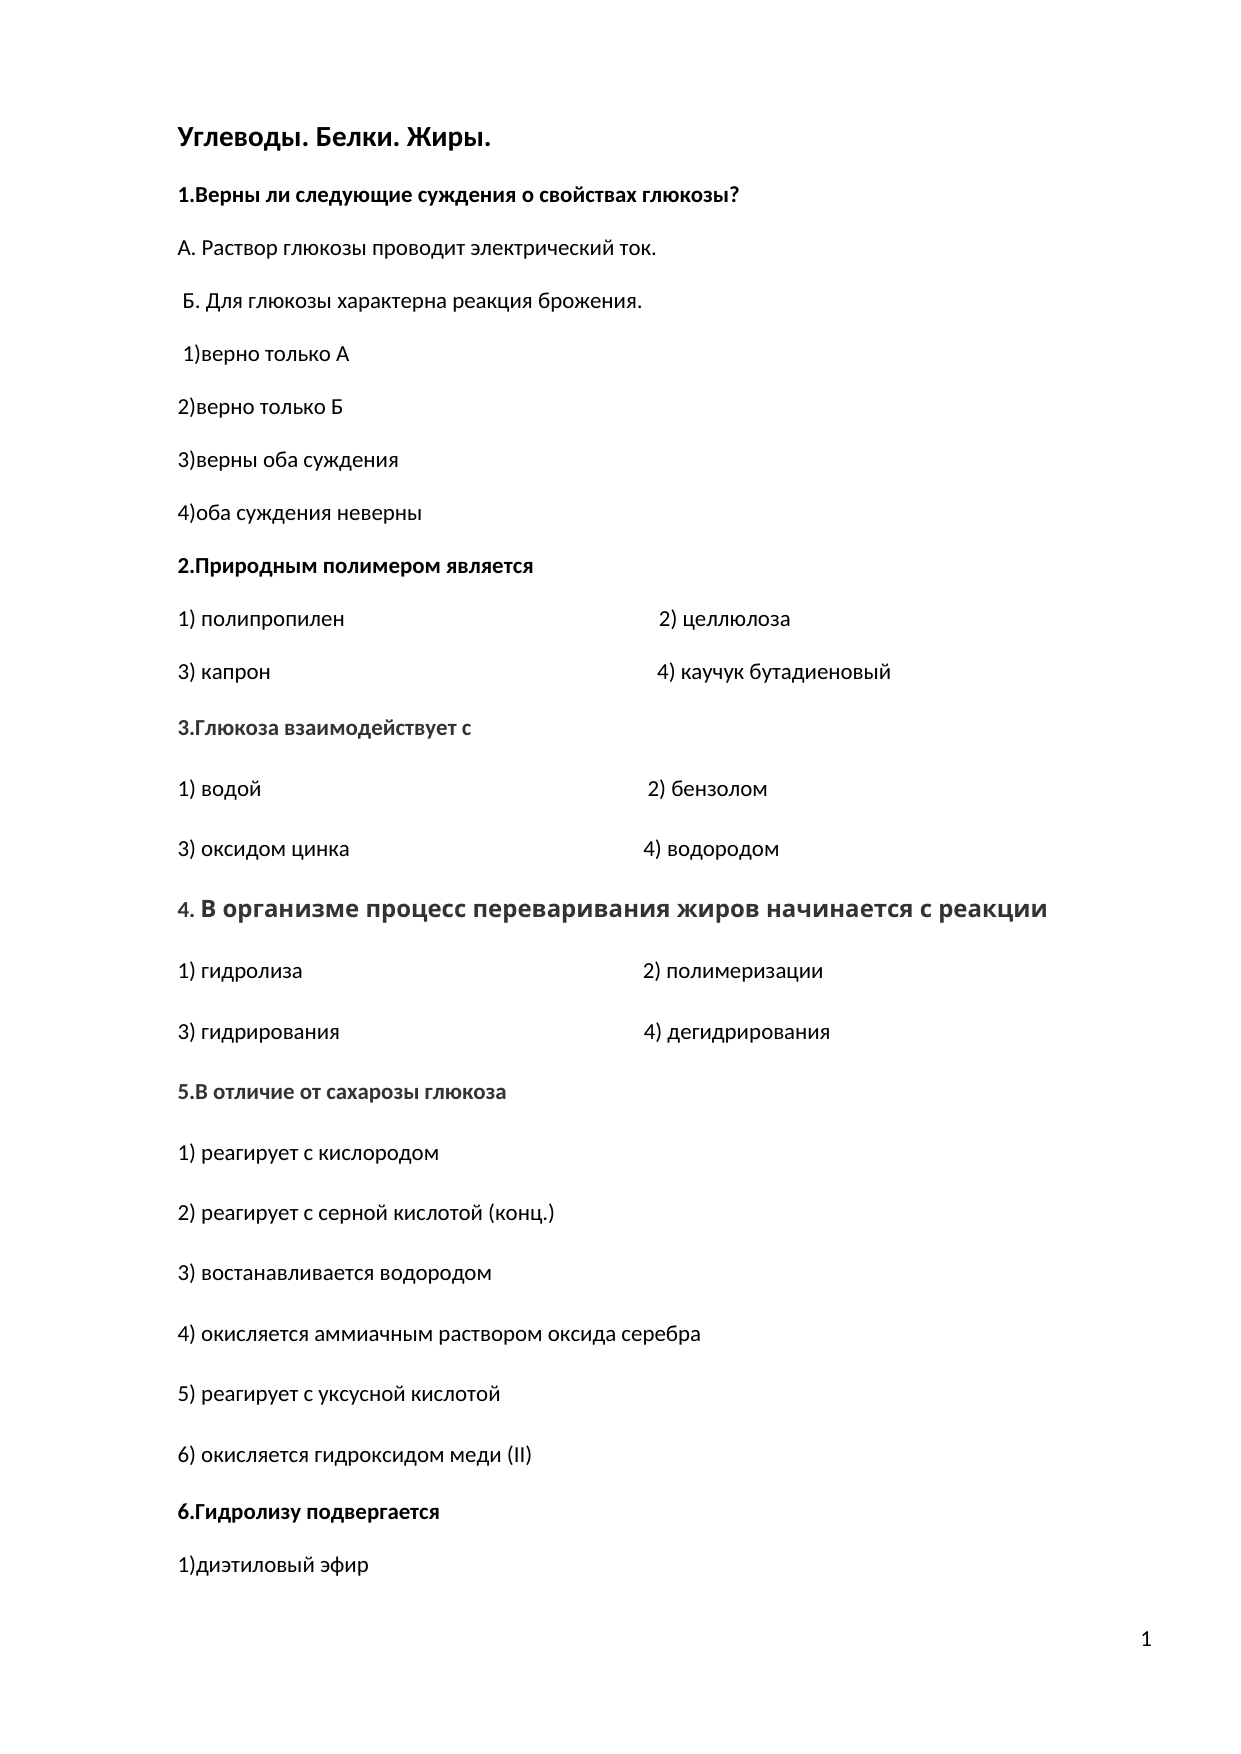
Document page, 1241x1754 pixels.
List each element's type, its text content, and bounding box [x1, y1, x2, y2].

text 6) окисляется гидроксидом меди (II) [177, 1436, 1152, 1468]
text 3.Глюкоза взаимодействует с [177, 710, 1152, 741]
text 1.Верны ли следующие суждения о свойствах глюкозы? [177, 180, 1152, 208]
text 2.Природным полимером является [177, 551, 1152, 579]
text 1) гидролиза 2) полимеризации [177, 953, 1152, 984]
text Б. Для глюкозы характерна реакция брожения. [177, 286, 1152, 314]
text 1)верно только А [177, 339, 1152, 367]
text 3) гидрирования 4) дегидрирования [177, 1013, 1152, 1045]
text 4) окисляется аммиачным раствором оксида серебра [177, 1316, 1152, 1347]
text 3) востанавливается водородом [177, 1255, 1152, 1286]
text 6.Гидролизу подвергается [177, 1497, 1152, 1525]
text 3) оксидом цинка 4) водородом [177, 831, 1152, 862]
text 1) полипропилен 2) целлюлоза [177, 604, 1152, 632]
text 4)оба суждения неверны [177, 498, 1152, 526]
text 1)диэтиловый эфир [177, 1550, 1152, 1578]
text 2) реагирует с серной кислотой (конц.) [177, 1195, 1152, 1226]
text 5.В отличие от сахарозы глюкоза [177, 1074, 1152, 1105]
text 5) реагирует с уксусной кислотой [177, 1376, 1152, 1407]
text 3)верны оба суждения [177, 445, 1152, 473]
text 1) реагирует с кислородом [177, 1134, 1152, 1166]
text 4. В организме процесс переваривания жиров начинается с реакции [177, 891, 1152, 924]
text А. Раствор глюкозы проводит электрический ток. [177, 233, 1152, 261]
text 3) капрон 4) каучук бутадиеновый [177, 657, 1152, 685]
text 1) водой 2) бензолом [177, 771, 1152, 802]
text Углеводы. Белки. Жиры. [177, 118, 1152, 154]
text 2)верно только Б [177, 392, 1152, 420]
